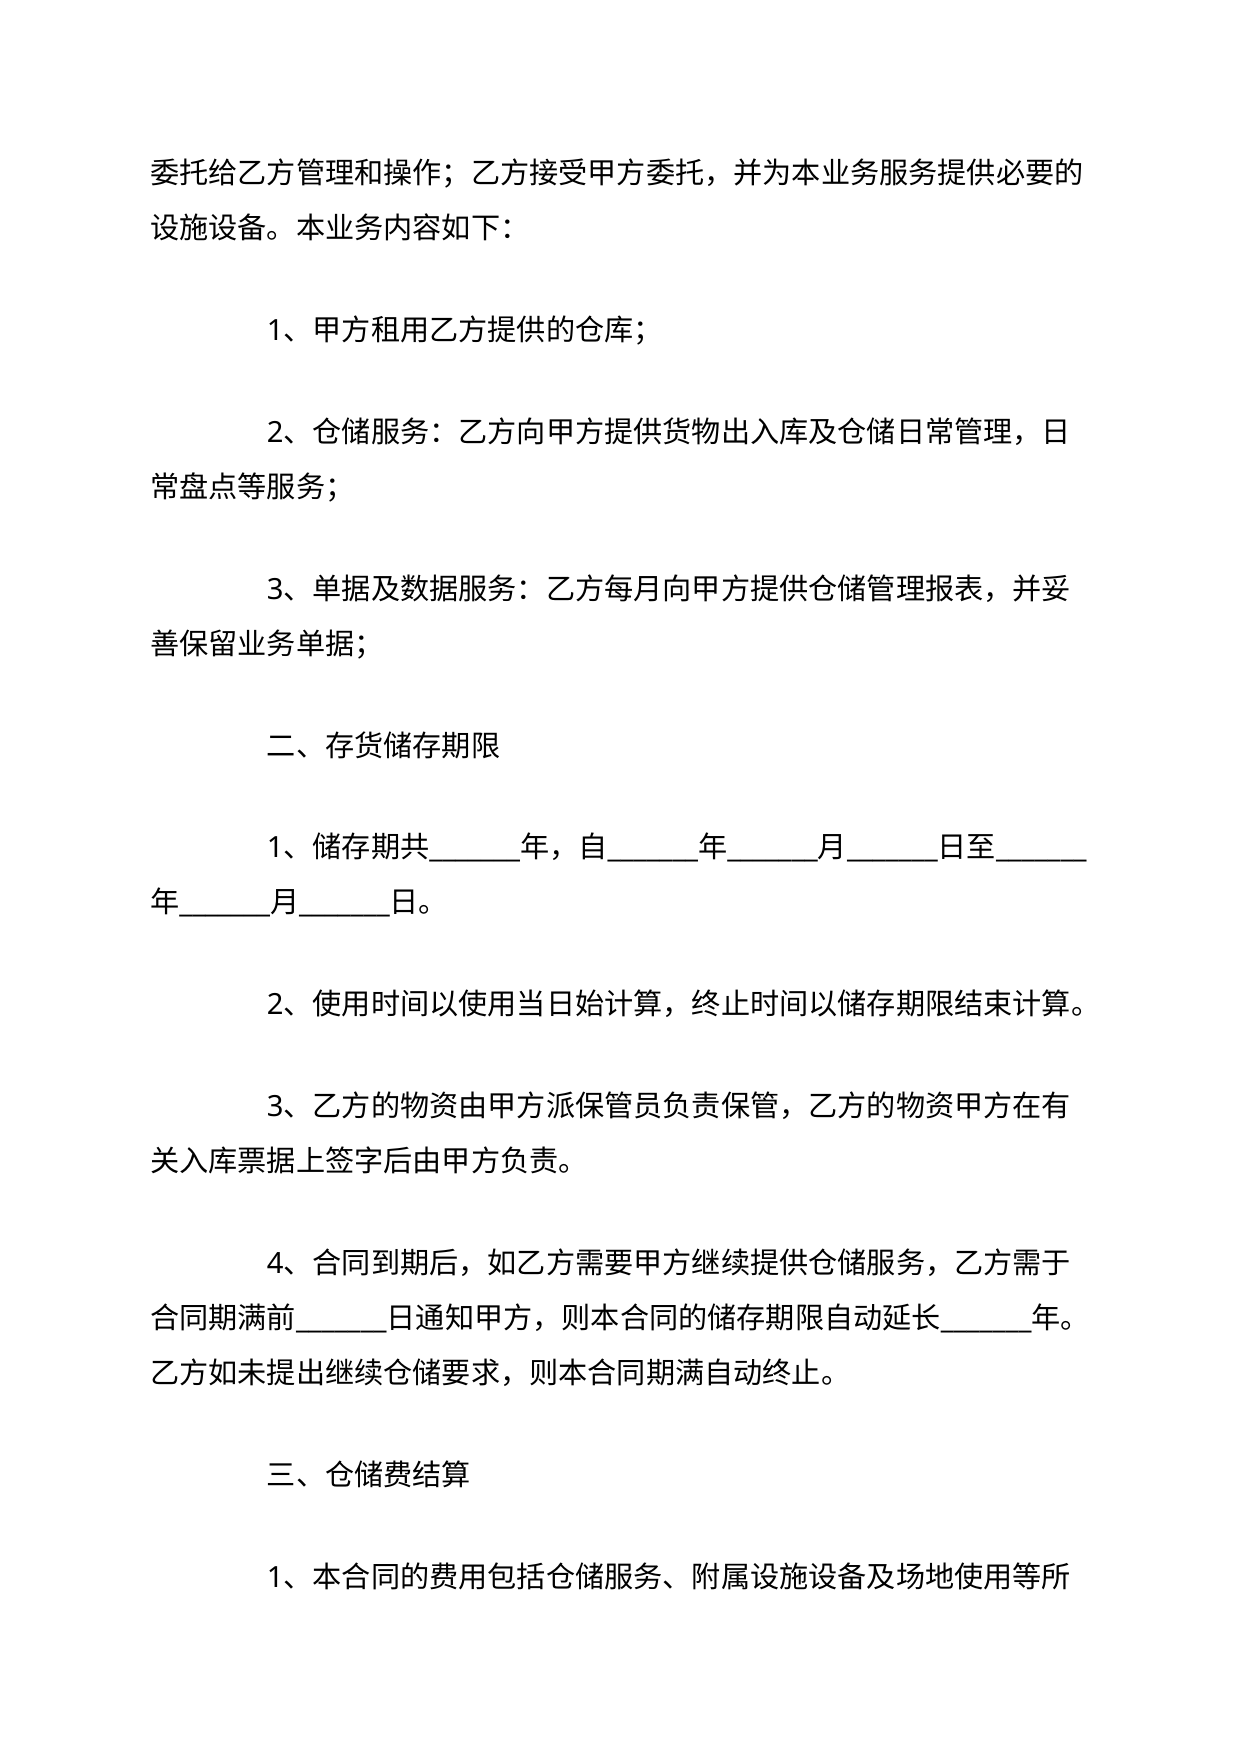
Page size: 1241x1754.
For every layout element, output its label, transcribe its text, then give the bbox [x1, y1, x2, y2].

text 1、储存期共_______年，自_______年_______月_______日至_______年_______月_______日。 [150, 824, 1090, 921]
text 3、乙方的物资由甲方派保管员负责保管，乙方的物资甲方在有关入库票据上签字后由甲方负责。 [150, 1083, 1090, 1180]
text 三、仓储费结算 [150, 1451, 1090, 1494]
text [150, 1553, 1090, 1596]
text 二、存货储存期限 [150, 722, 1090, 764]
text 2、使用时间以使用当日始计算，终止时间以储存期限结束计算。 [150, 981, 1090, 1023]
text 2、仓储服务：乙方向甲方提供货物出入库及仓储日常管理，日常盘点等服务； [150, 409, 1090, 506]
text 3、单据及数据服务：乙方每月向甲方提供仓储管理报表，并妥善保留业务单据； [150, 565, 1090, 663]
text 1、甲方租用乙方提供的仓库； [150, 307, 1090, 349]
text 4、合同到期后，如乙方需要甲方继续提供仓储服务，乙方需于合同期满前_______日通知甲方，则本合同的储存期限自动延长_______年。乙方如未提出继续仓储要求，则本合同期满自动终止。 [150, 1240, 1090, 1392]
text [150, 150, 1090, 247]
